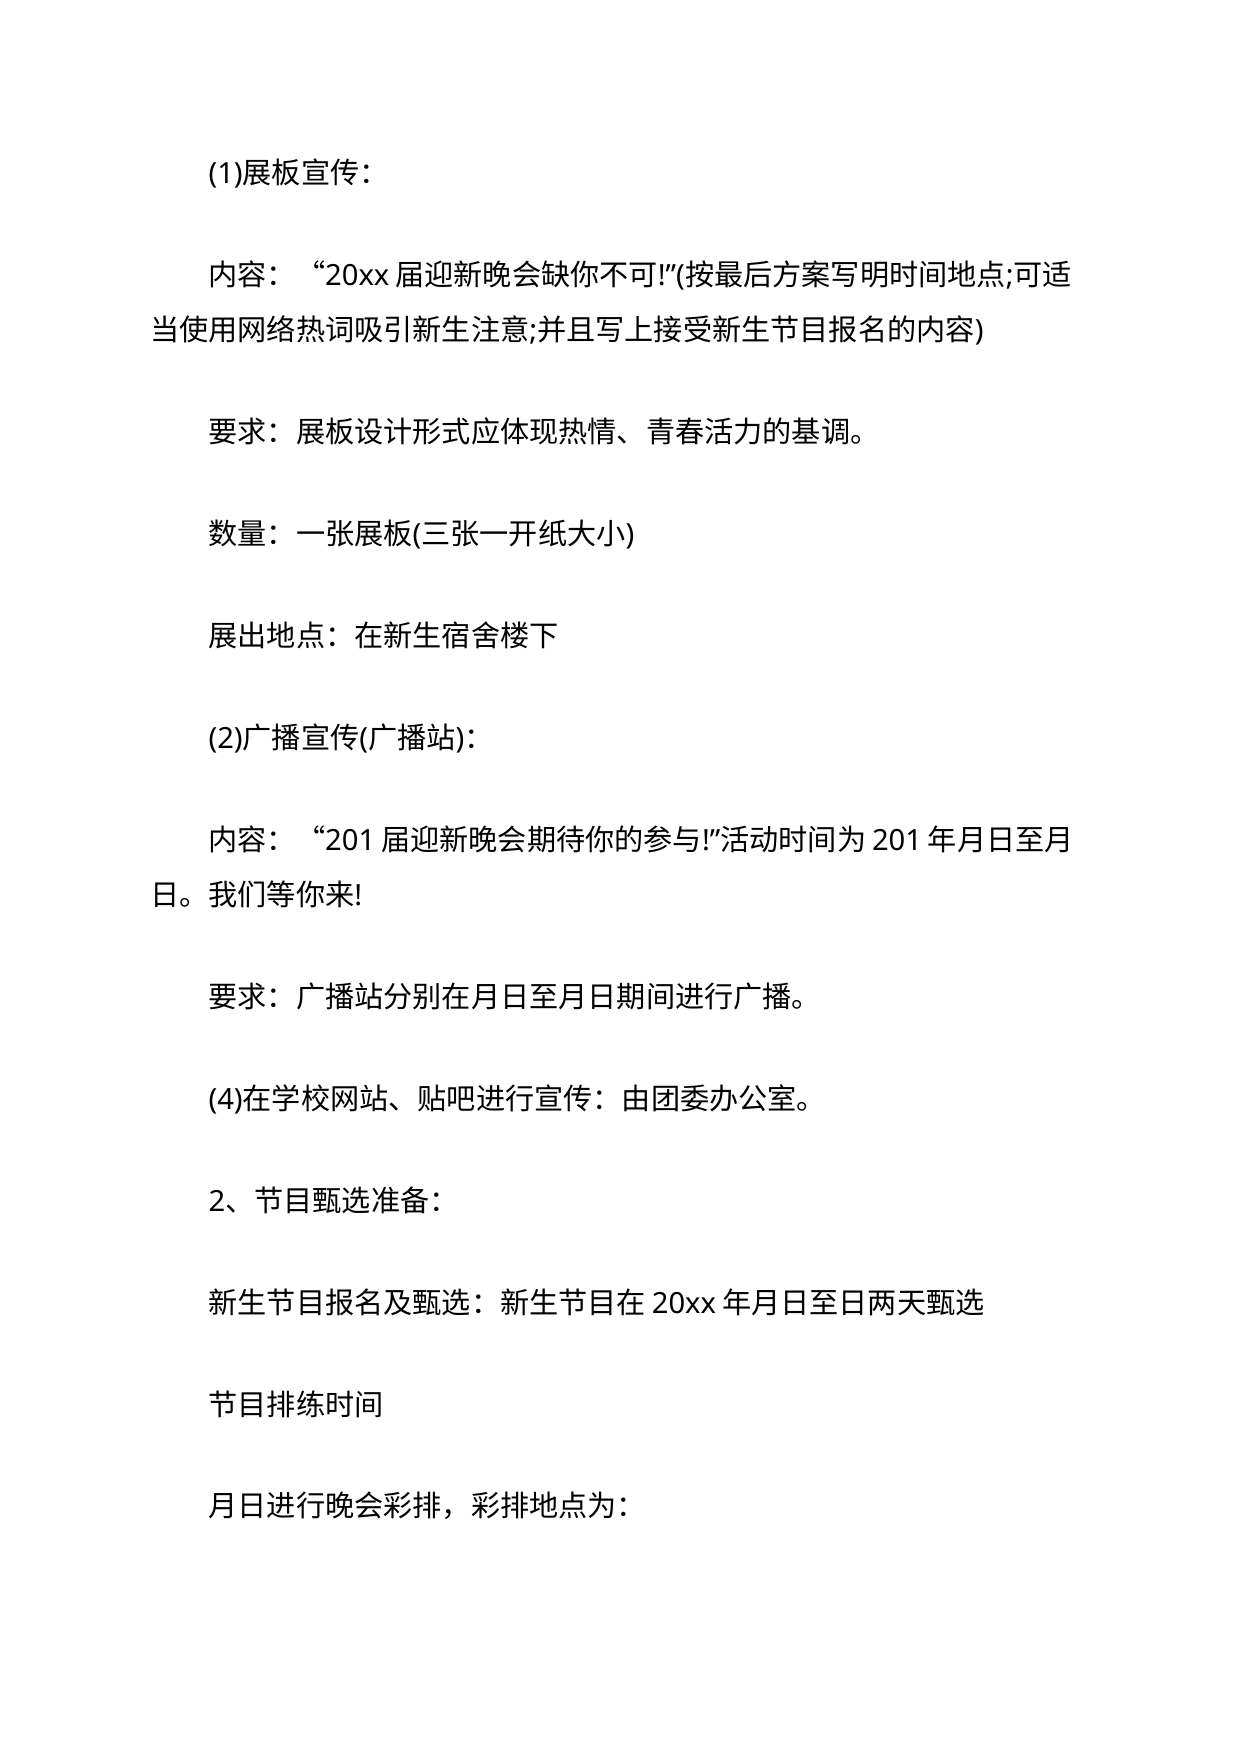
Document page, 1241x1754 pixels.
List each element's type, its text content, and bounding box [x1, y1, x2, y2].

text 2、节目甄选准备： [150, 1177, 1090, 1219]
text (1)展板宣传： [150, 150, 1090, 192]
text 内容：“20xx届迎新晚会缺你不可!”(按最后方案写明时间地点;可适当使用网络热词吸引新生注意;并且写上接受新生节目报名的内容) [150, 252, 1090, 349]
text 要求：展板设计形式应体现热情、青春活力的基调。 [150, 409, 1090, 451]
text 内容：“201届迎新晚会期待你的参与!”活动时间为201年月日至月日。我们等你来! [150, 816, 1090, 914]
text 月日进行晚会彩排，彩排地点为： [150, 1483, 1090, 1525]
text (4)在学校网站、贴吧进行宣传：由团委办公室。 [150, 1075, 1090, 1118]
text (2)广播宣传(广播站)： [150, 714, 1090, 757]
text 展出地点：在新生宿舍楼下 [150, 613, 1090, 655]
text 要求：广播站分别在月日至月日期间进行广播。 [150, 973, 1090, 1016]
text 新生节目报名及甄选：新生节目在20xx年月日至日两天甄选 [150, 1279, 1090, 1322]
text 数量：一张展板(三张一开纸大小) [150, 511, 1090, 553]
text 节目排练时间 [150, 1381, 1090, 1423]
